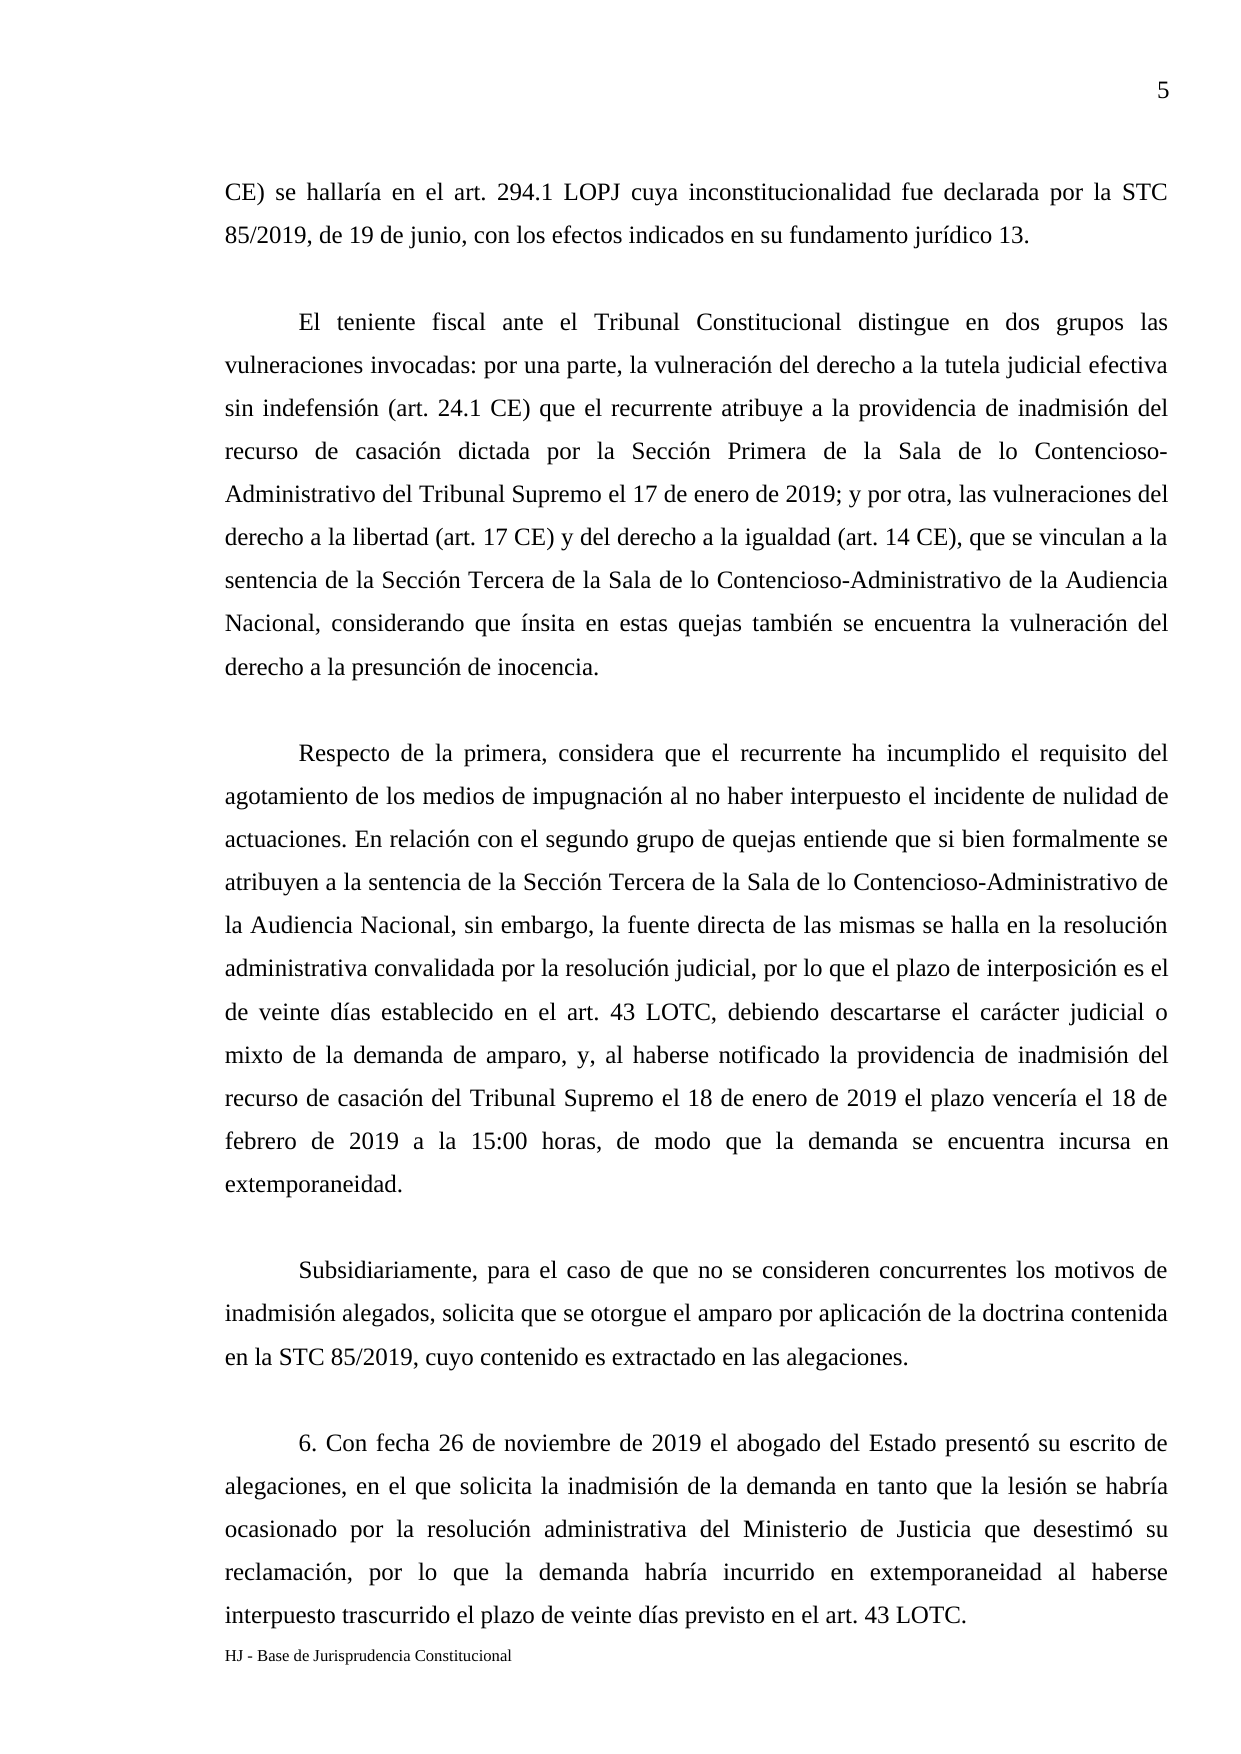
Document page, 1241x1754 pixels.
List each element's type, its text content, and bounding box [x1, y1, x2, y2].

text Respecto de la primera, considera que el recurrente ha incumplido el requisito del agotamiento de los medios de impugnación al no haber interpuesto el incidente de nulidad de actuaciones. En relación con el segundo grupo de quejas entiende que si bien formalmente se atribuyen a la sentencia de la Sección Tercera de la Sala de lo Contencioso-Administrativo de la Audiencia Nacional, sin embargo, la fuente directa de las mismas se halla en la resolución administrativa convalidada por la resolución judicial, por lo que el plazo de interposición es el de veinte días establecido en el art. 43 LOTC, debiendo descartarse el carácter judicial o mixto de la demanda de amparo, y, al haberse notificado la providencia de inadmisión del recurso de casación del Tribunal Supremo el 18 de enero de 2019 el plazo vencería el 18 de febrero de 2019 a la 15:00 horas, de modo que la demanda se encuentra incursa en extemporaneidad. [224, 738, 1169, 1198]
text Subsidiariamente, para el caso de que no se consideren concurrentes los motivos de inadmisión alegados, solicita que se otorgue el amparo por aplicación de la doctrina contenida en la STC 85/2019, cuyo contenido es extractado en las alegaciones. [224, 1255, 1169, 1370]
text 6. Con fecha 26 de noviembre de 2019 el abogado del Estado presentó su escrito de alegaciones, en el que solicita la inadmisión de la demanda en tanto que la lesión se habría ocasionado por la resolución administrativa del Ministerio de Justicia que desestimó su reclamación, por lo que la demanda habría incurrido en extemporaneidad al haberse interpuesto trascurrido el plazo de veinte días previsto en el art. 43 LOTC. [224, 1428, 1169, 1629]
text El teniente fiscal ante el Tribunal Constitucional distingue en dos grupos las vulneraciones invocadas: por una parte, la vulneración del derecho a la tutela judicial efectiva sin indefensión (art. 24.1 CE) que el recurrente atribuye a la providencia de inadmisión del recurso de casación dictada por la Sección Primera de la Sala de lo Contencioso-Administrativo del Tribunal Supremo el 17 de enero de 2019; y por otra, las vulneraciones del derecho a la libertad (art. 17 CE) y del derecho a la igualdad (art. 14 CE), que se vinculan a la sentencia de la Sección Tercera de la Sala de lo Contencioso-Administrativo de la Audiencia Nacional, considerando que ínsita en estas quejas también se encuentra la vulneración del derecho a la presunción de inocencia. [224, 307, 1169, 680]
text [224, 177, 1169, 249]
